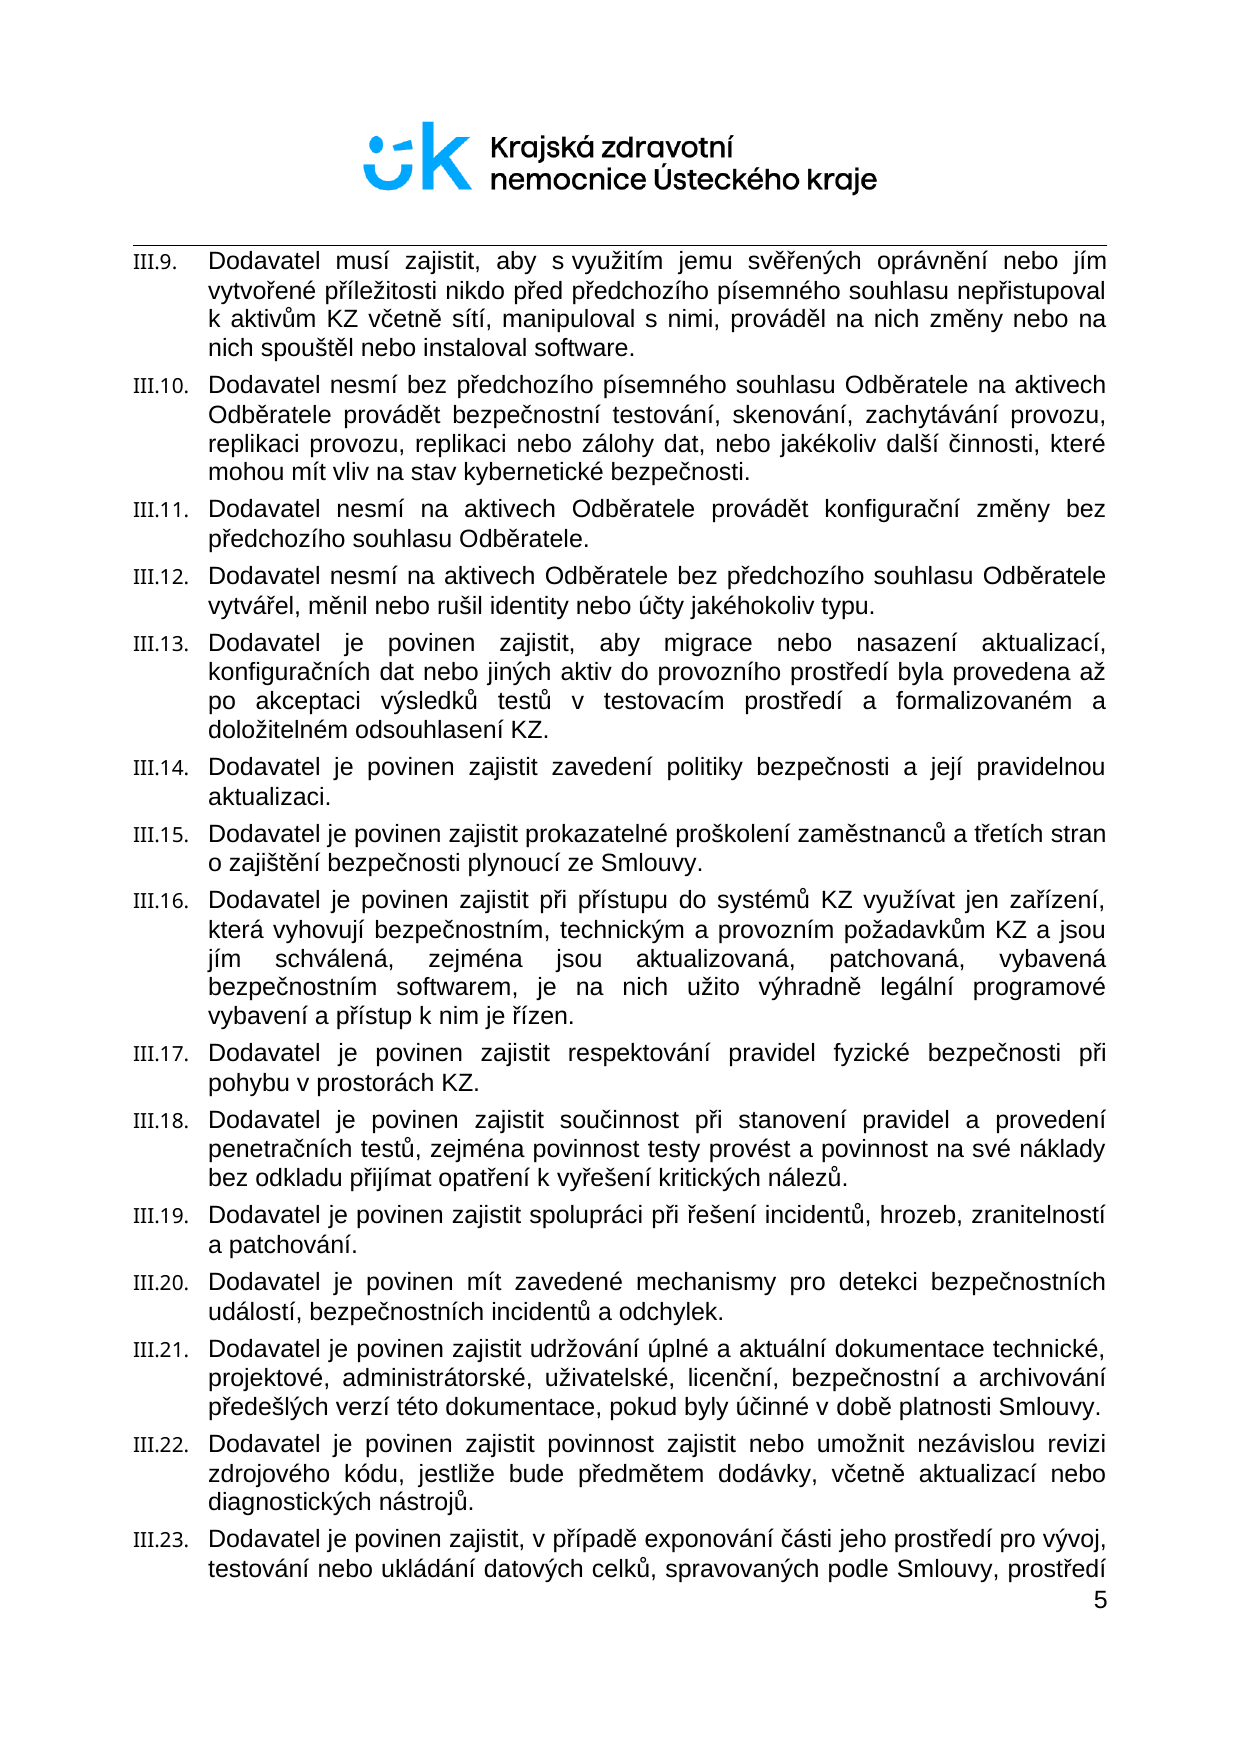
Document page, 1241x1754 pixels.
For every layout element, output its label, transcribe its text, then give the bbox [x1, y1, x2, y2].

list Dodavatel je povinen zajistit respektování pravidel fyzické bezpečnosti při pohybu v prostorách KZ. [133, 1038, 1107, 1096]
list Dodavatel je povinen zajistit prokazatelné proškolení zaměstnanců a třetích stran o zajištění bezpečnosti plynoucí ze Smlouvy. [133, 818, 1107, 877]
list Dodavatel je povinen zajistit, aby migrace nebo nasazení aktualizací, konfiguračních dat nebo jiných aktiv do provozního prostředí byla provedena až po akceptaci výsledků testů v testovacím prostředí a formalizovaném a doložitelném odsouhlasení KZ. [133, 628, 1107, 743]
list Dodavatel je povinen zajistit spolupráci při řešení incidentů, hrozeb, zranitelností a patchování. [133, 1200, 1107, 1258]
list Dodavatel nesmí bez předchozího písemného souhlasu Odběratele na aktivech Odběratele provádět bezpečnostní testování, skenování, zachytávání provozu, replikaci provozu, replikaci nebo zálohy dat, nebo jakékoliv další činnosti, které mohou mít vliv na stav kybernetické bezpečnosti. [133, 370, 1107, 486]
list Dodavatel je povinen zajistit při přístupu do systémů KZ využívat jen zařízení, která vyhovují bezpečnostním, technickým a provozním požadavkům KZ a jsou jím schválená, zejména jsou aktualizovaná, patchovaná, vybavená bezpečnostním softwarem, je na nich užito výhradně legální programové vybavení a přístup k nim je řízen. [133, 885, 1107, 1030]
list Dodavatel je povinen zajistit udržování úplné a aktuální dokumentace technické, projektové, administrátorské, uživatelské, licenční, bezpečnostní a archivování předešlých verzí této dokumentace, pokud byly účinné v době platnosti Smlouvy. [133, 1333, 1107, 1421]
list Dodavatel je povinen zajistit součinnost při stanovení pravidel a provedení penetračních testů, zejména povinnost testy provést a povinnost na své náklady bez odkladu přijímat opatření k vyřešení kritických nálezů. [133, 1105, 1107, 1192]
list Dodavatel je povinen mít zavedené mechanismy pro detekci bezpečnostních událostí, bezpečnostních incidentů a odchylek. [133, 1267, 1107, 1325]
list Dodavatel nesmí na aktivech Odběratele provádět konfigurační změny bez předchozího souhlasu Odběratele. [133, 494, 1107, 553]
list Dodavatel je povinen zajistit zavedení politiky bezpečnosti a její pravidelnou aktualizaci. [133, 752, 1107, 810]
list Dodavatel je povinen zajistit povinnost zajistit nebo umožnit nezávislou revizi zdrojového kódu, jestliže bude předmětem dodávky, včetně aktualizací nebo diagnostických nástrojů. [133, 1429, 1107, 1516]
list Dodavatel musí zajistit, aby s využitím jemu svěřených oprávnění nebo jím vytvořené příležitosti nikdo před předchozího písemného souhlasu nepřistupoval k aktivům KZ včetně sítí, manipuloval s nimi, prováděl na nich změny nebo na nich spouštěl nebo instaloval software. [133, 246, 1107, 362]
list Dodavatel nesmí na aktivech Odběratele bez předchozího souhlasu Odběratele vytvářel, měnil nebo rušil identity nebo účty jakéhokoliv typu. [133, 561, 1107, 619]
picture [310, 82, 930, 243]
